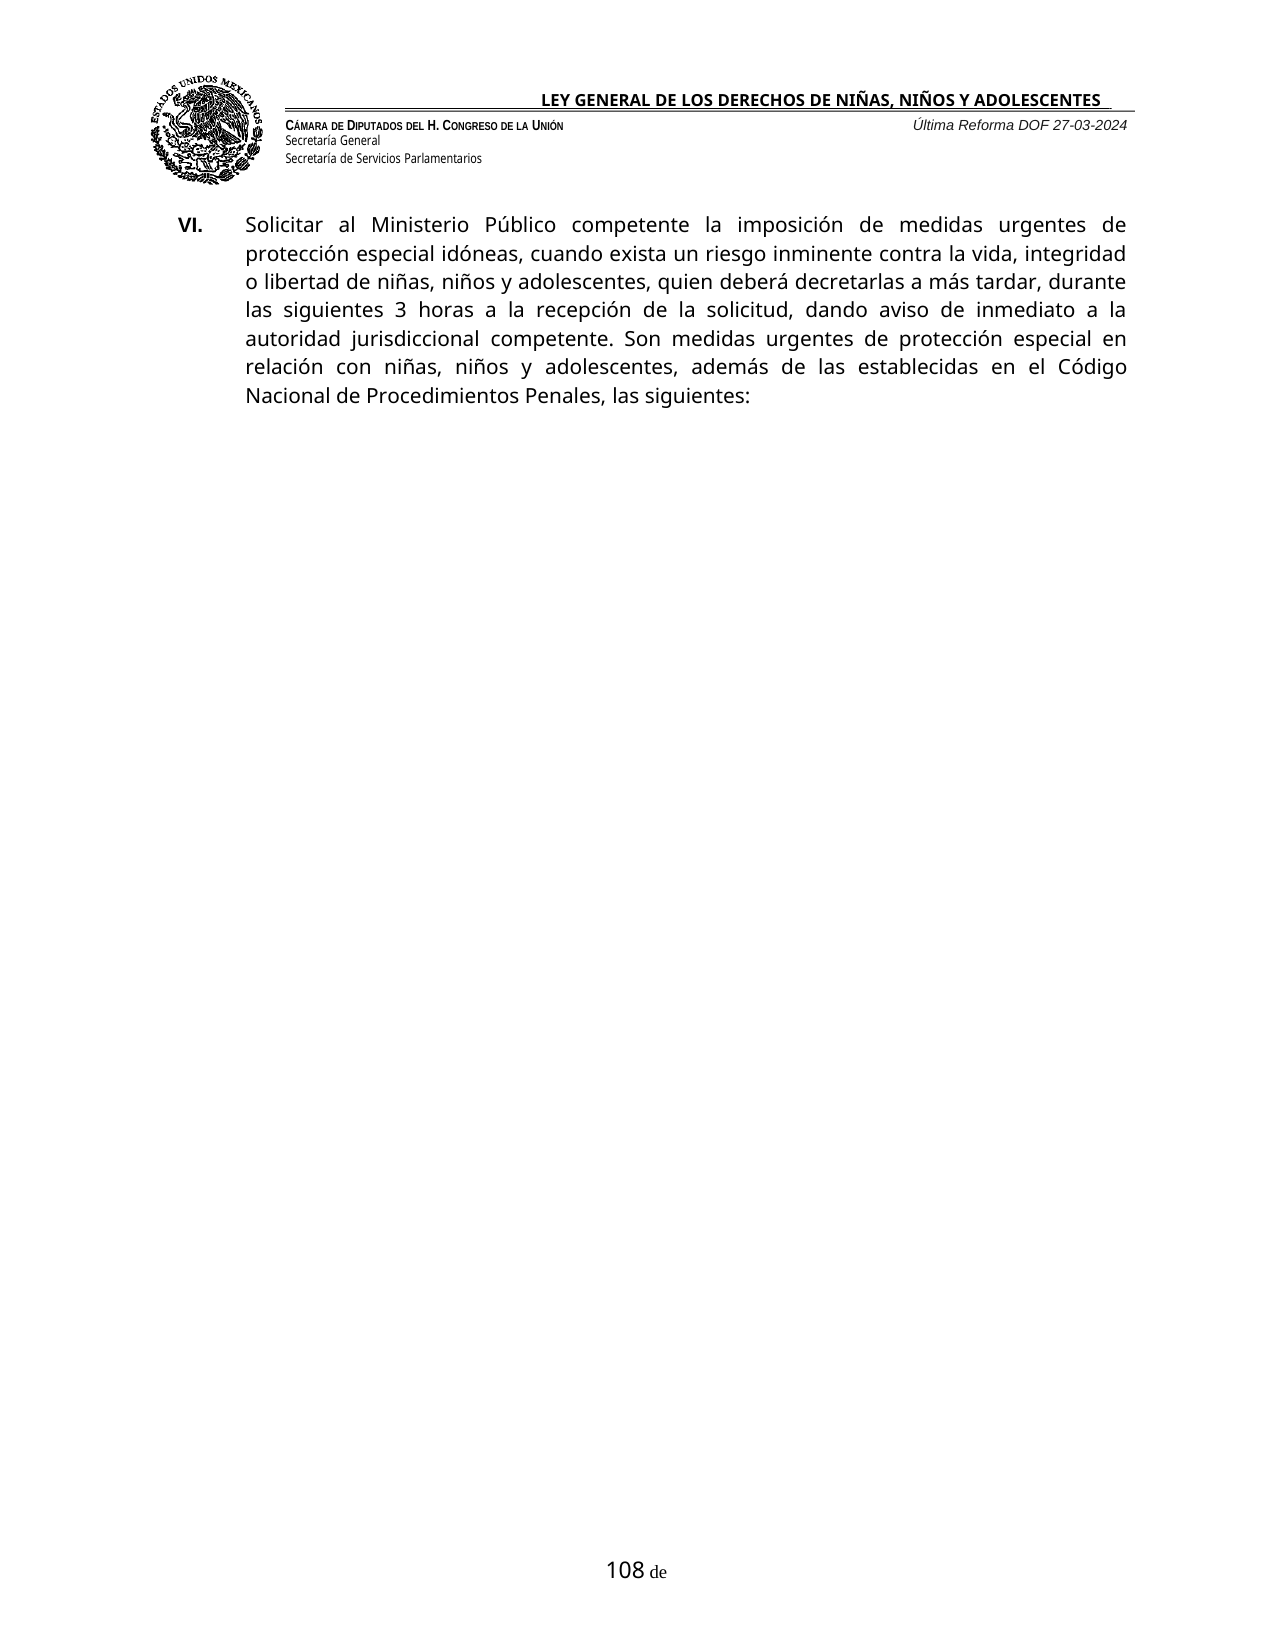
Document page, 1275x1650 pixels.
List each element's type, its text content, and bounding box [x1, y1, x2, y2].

list Solicitar al Ministerio Público competente la imposición de medidas urgentes de protección especial idóneas, cuando exista un riesgo inminente contra la vida, integridad o libertad de niñas, niños y adolescentes, quien deberá decretarlas a más tardar, durante las siguientes 3 horas a la recepción de la solicitud, dando aviso de inmediato a la autoridad jurisdiccional competente. Son medidas urgentes de protección especial en relación con niñas, niños y adolescentes, además de las establecidas en el Código Nacional de Procedimientos Penales, las siguientes: [178, 210, 1128, 409]
picture [150, 75, 263, 185]
